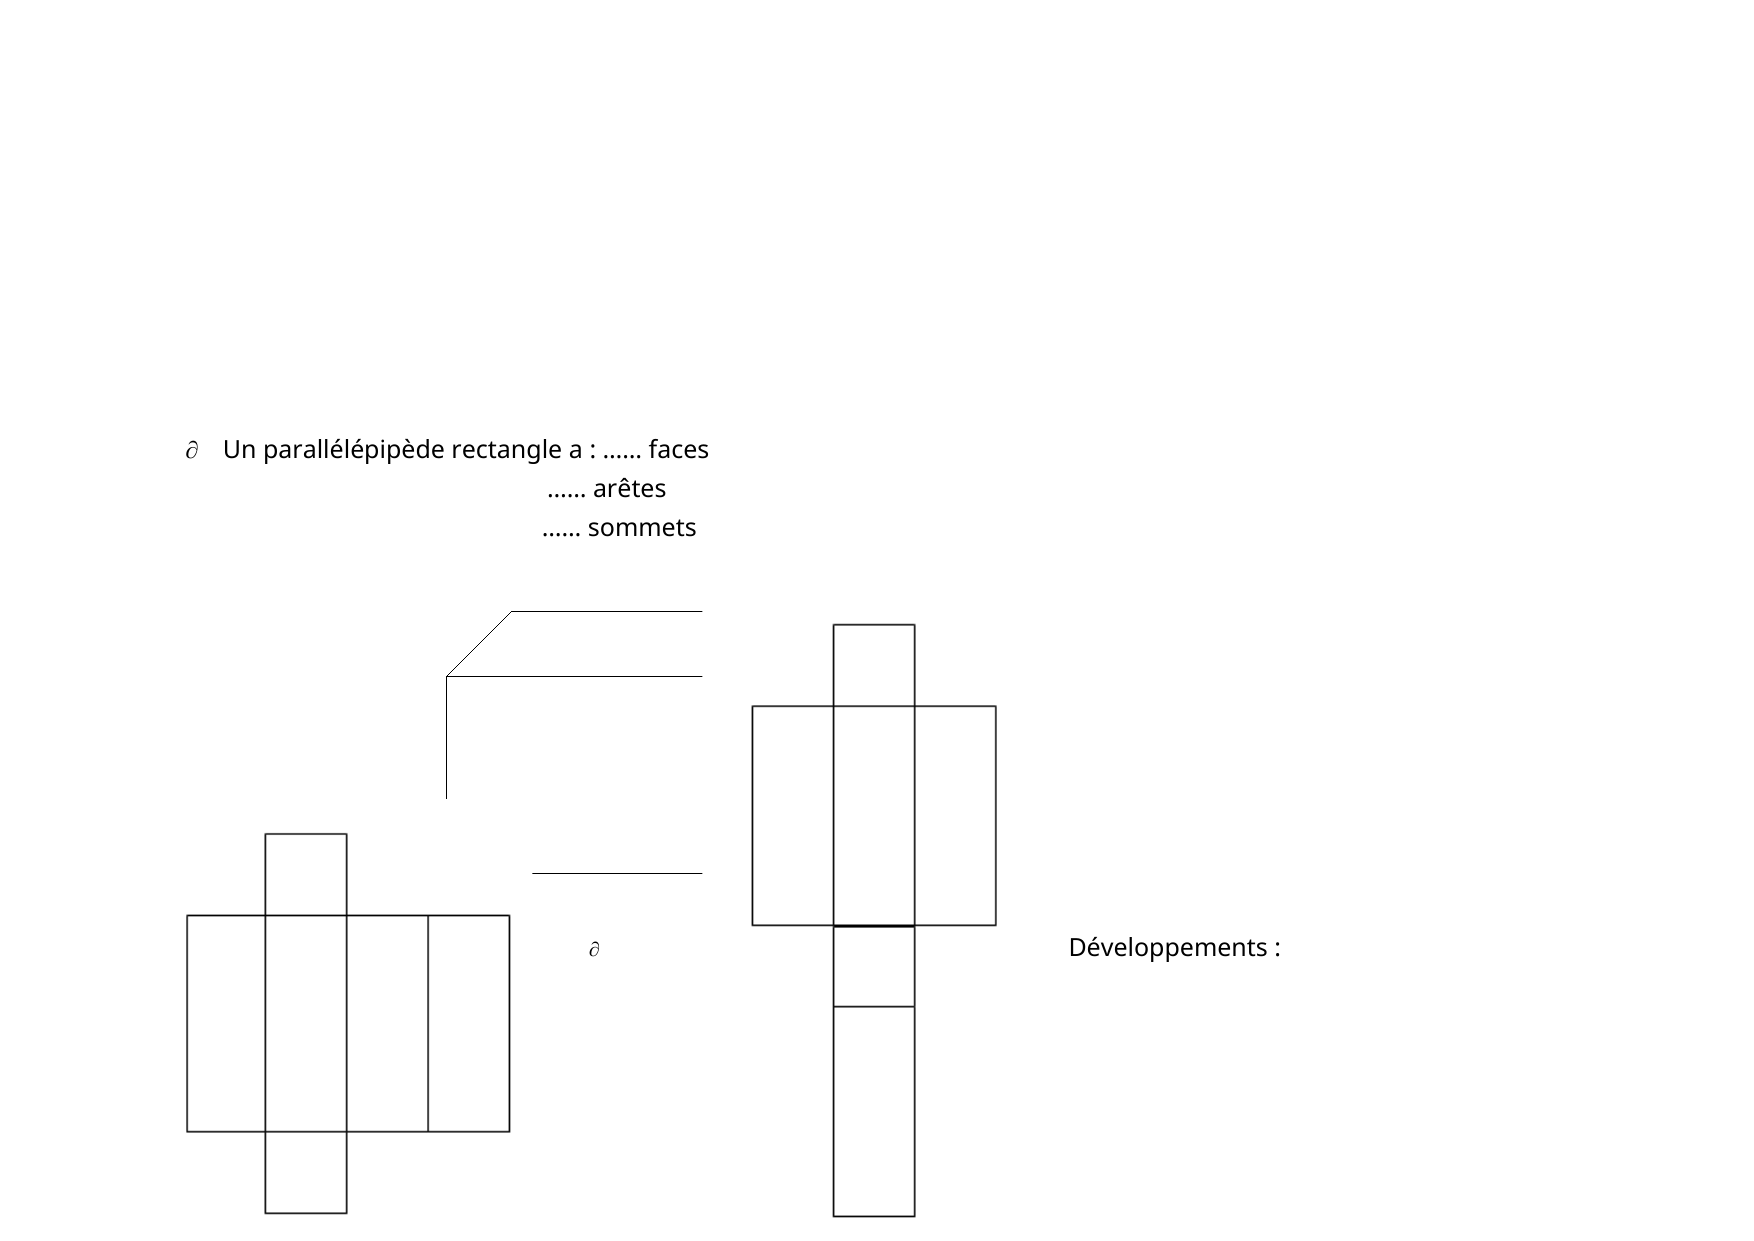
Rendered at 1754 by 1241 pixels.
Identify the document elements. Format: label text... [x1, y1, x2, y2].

list Un parallélépipède rectangle a : …… faces …… arêtes [185, 431, 1606, 505]
list Développements : [533, 930, 702, 964]
picture [702, 582, 1049, 1239]
text …… sommets [185, 510, 1606, 544]
list Développements : [1049, 930, 1606, 964]
picture [160, 799, 533, 1236]
